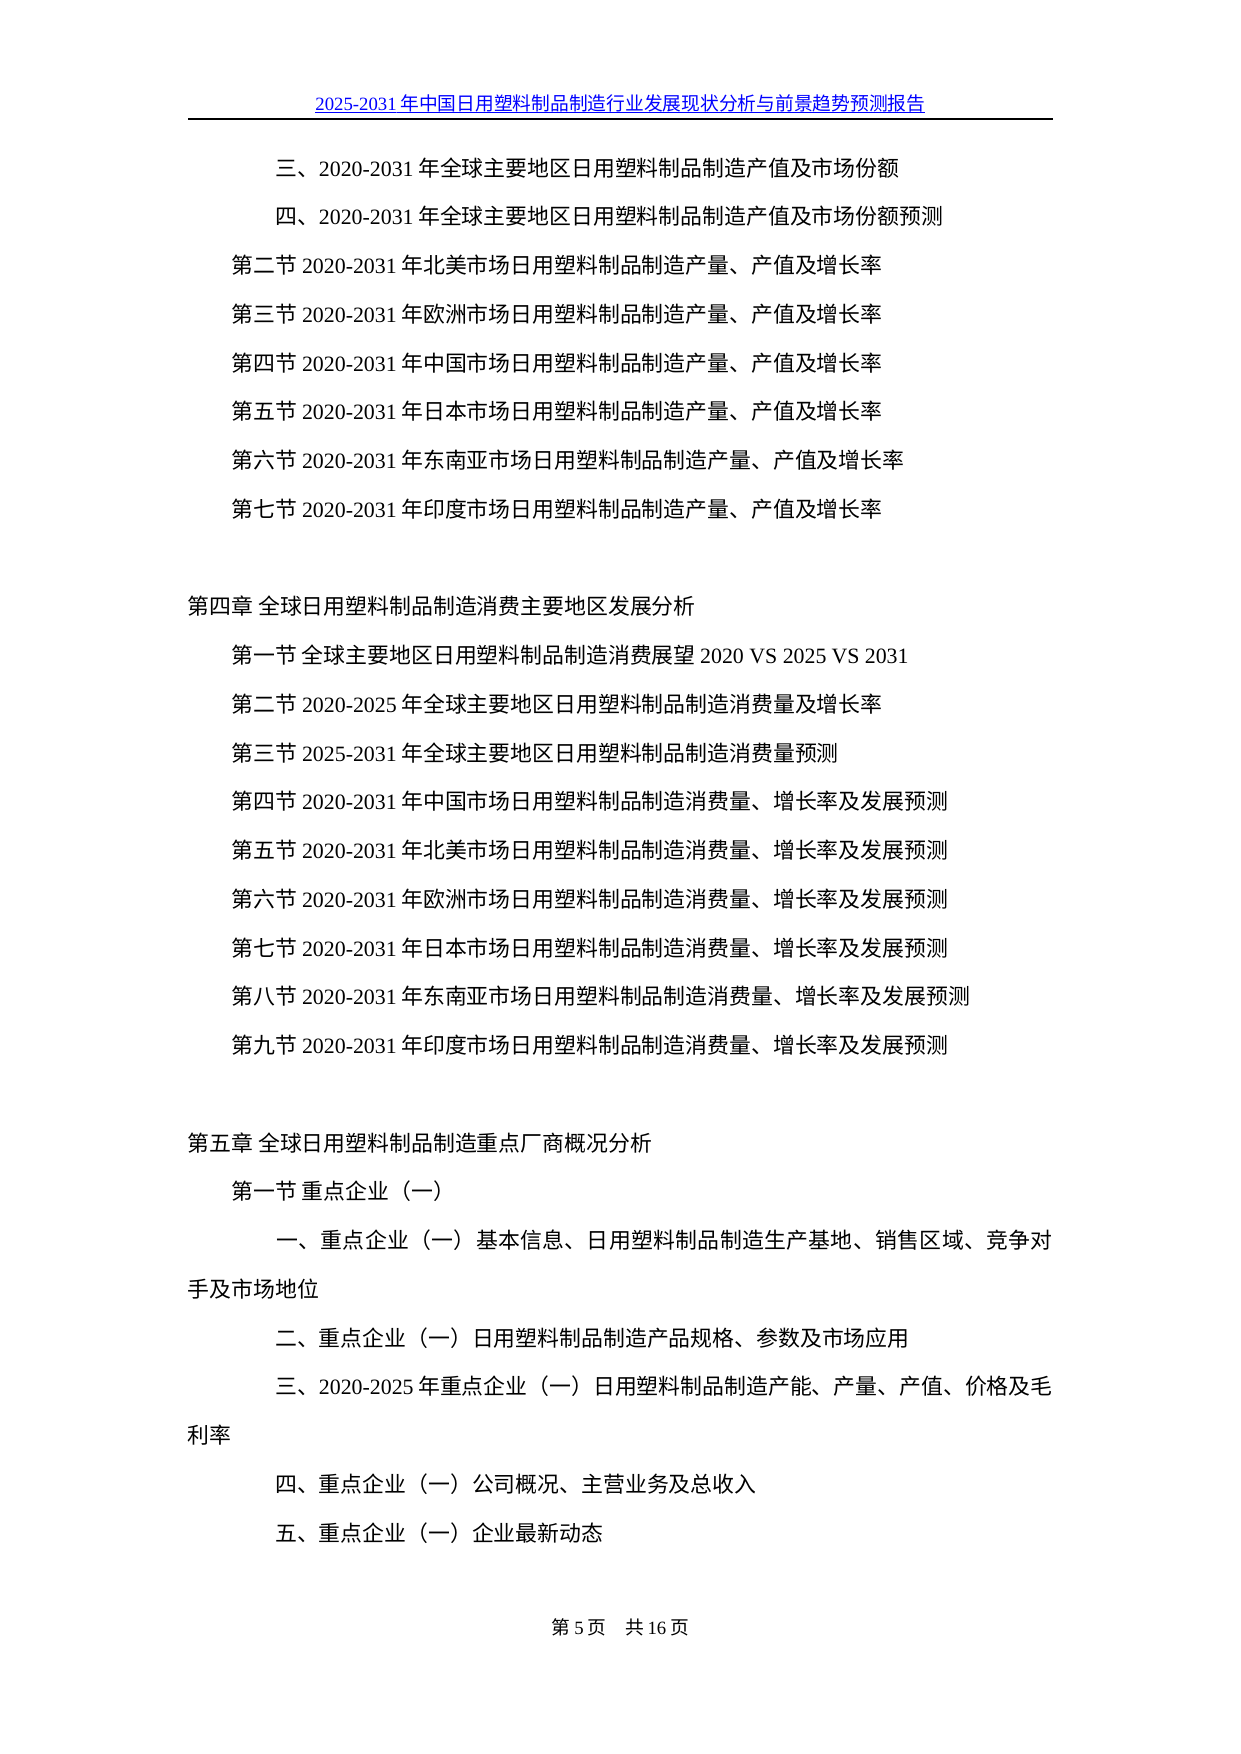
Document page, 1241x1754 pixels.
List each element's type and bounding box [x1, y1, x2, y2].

text [187, 150, 1053, 1548]
